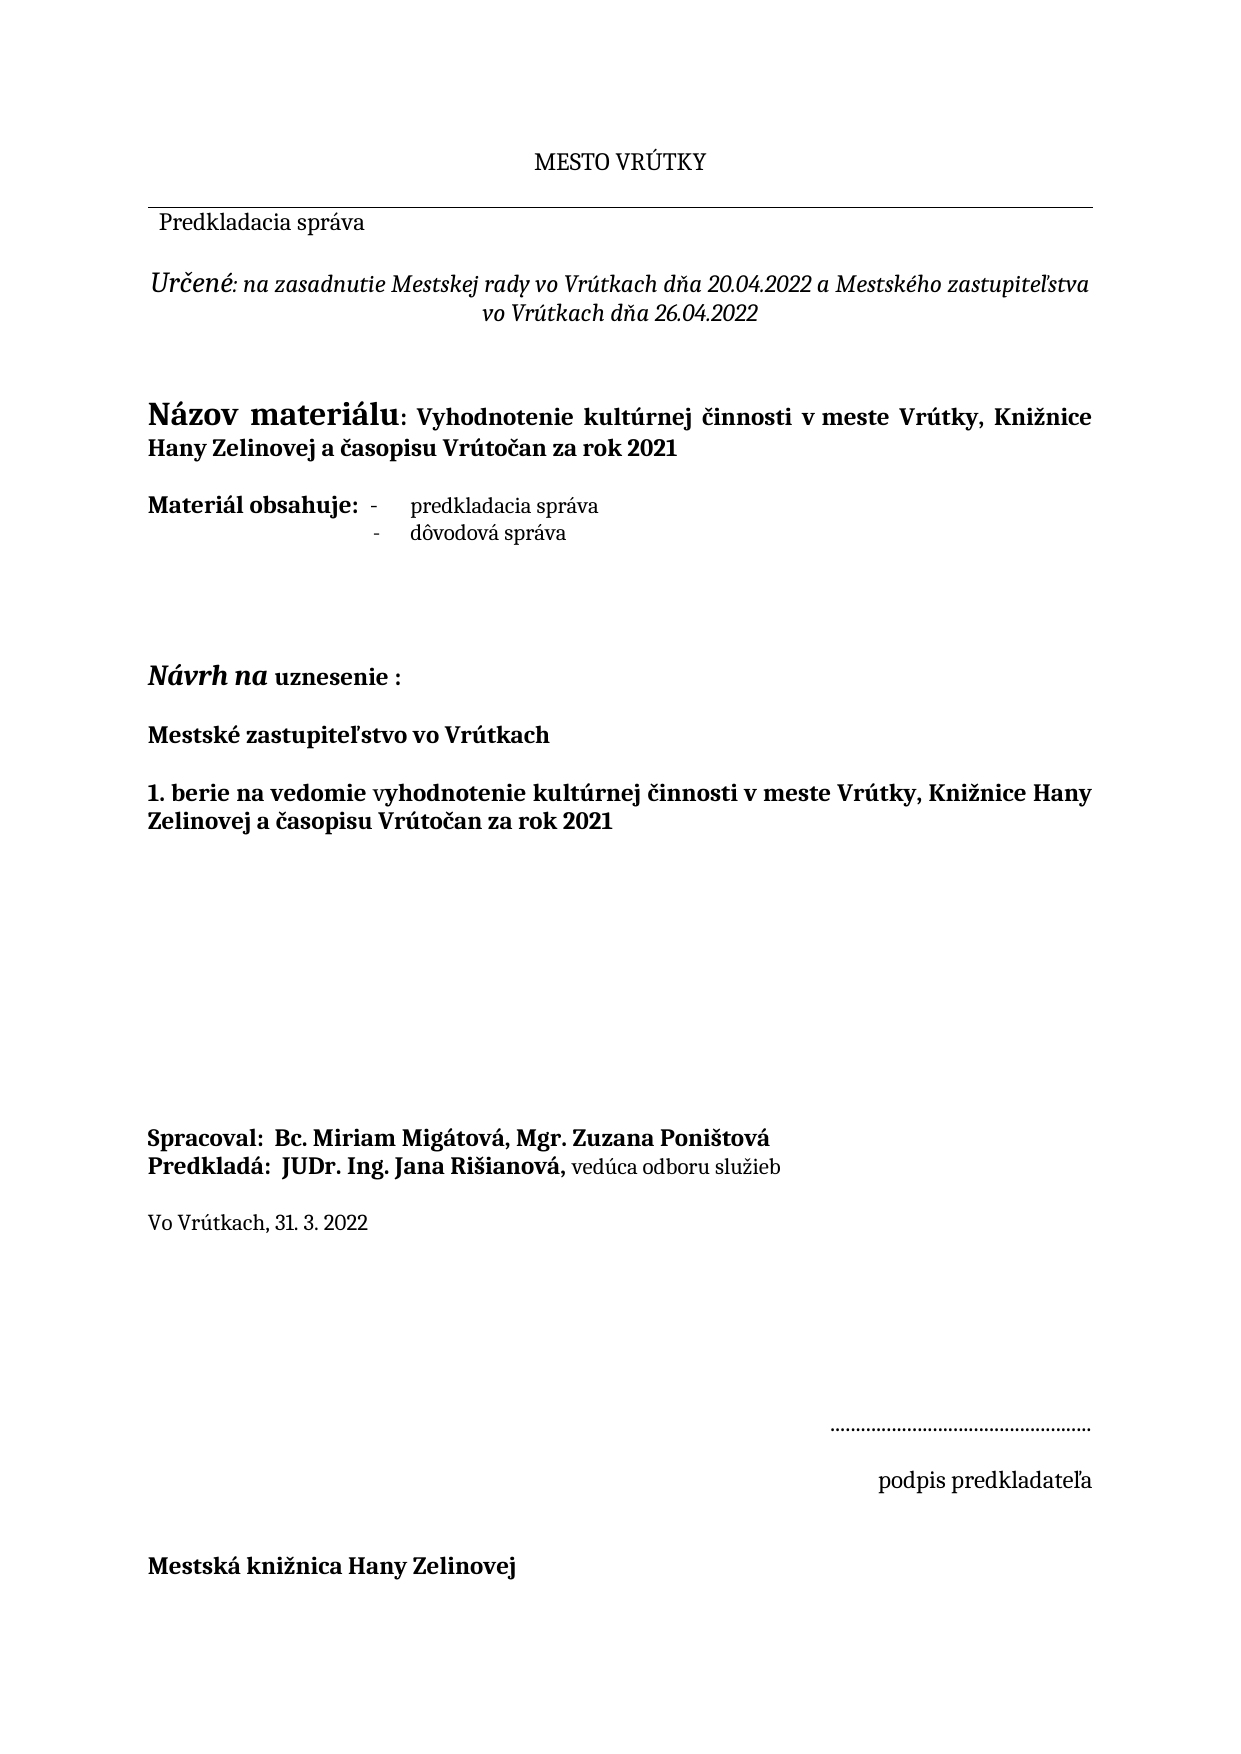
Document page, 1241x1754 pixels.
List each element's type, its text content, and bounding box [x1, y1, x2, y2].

text - dôvodová správa [148, 520, 1093, 546]
text Návrh na uznesenie : [148, 659, 1093, 692]
text Materiál obsahuje: - predkladacia správa [148, 491, 1093, 520]
text Mestská knižnica Hany Zelinovej [148, 1552, 1093, 1581]
text Predkladá: JUDr. Ing. Jana Rišianová, vedúca odboru služieb [148, 1152, 1093, 1181]
text Mestské zastupiteľstvo vo Vrútkach [148, 721, 1093, 750]
text podpis predkladateľa [148, 1466, 1093, 1495]
text Predkladacia správa [148, 208, 1093, 237]
text Určené: na zasadnutie Mestskej rady vo Vrútkach dňa 20.04.2022 a Mestského zastupiteľstva vo Vrútkach dňa 26.04.2022 [148, 266, 1093, 328]
text MESTO VRÚTKY [148, 148, 1093, 176]
text 1. berie na vedomie vyhodnotenie kultúrnej činnosti v meste Vrútky, Knižnice Hany Zelinovej a časopisu Vrútočan za rok 2021 [148, 778, 1093, 836]
text Spracoval: Bc. Miriam Migátová, Mgr. Zuzana Poništová [148, 1123, 1093, 1152]
text ................................................... [148, 1408, 1093, 1437]
text Vo Vrútkach, 31. 3. 2022 [148, 1210, 1093, 1236]
text Názov materiálu: Vyhodnotenie kultúrnej činnosti v meste Vrútky, Knižnice Hany Zelinovej a časopisu Vrútočan za rok 2021 [148, 395, 1093, 462]
